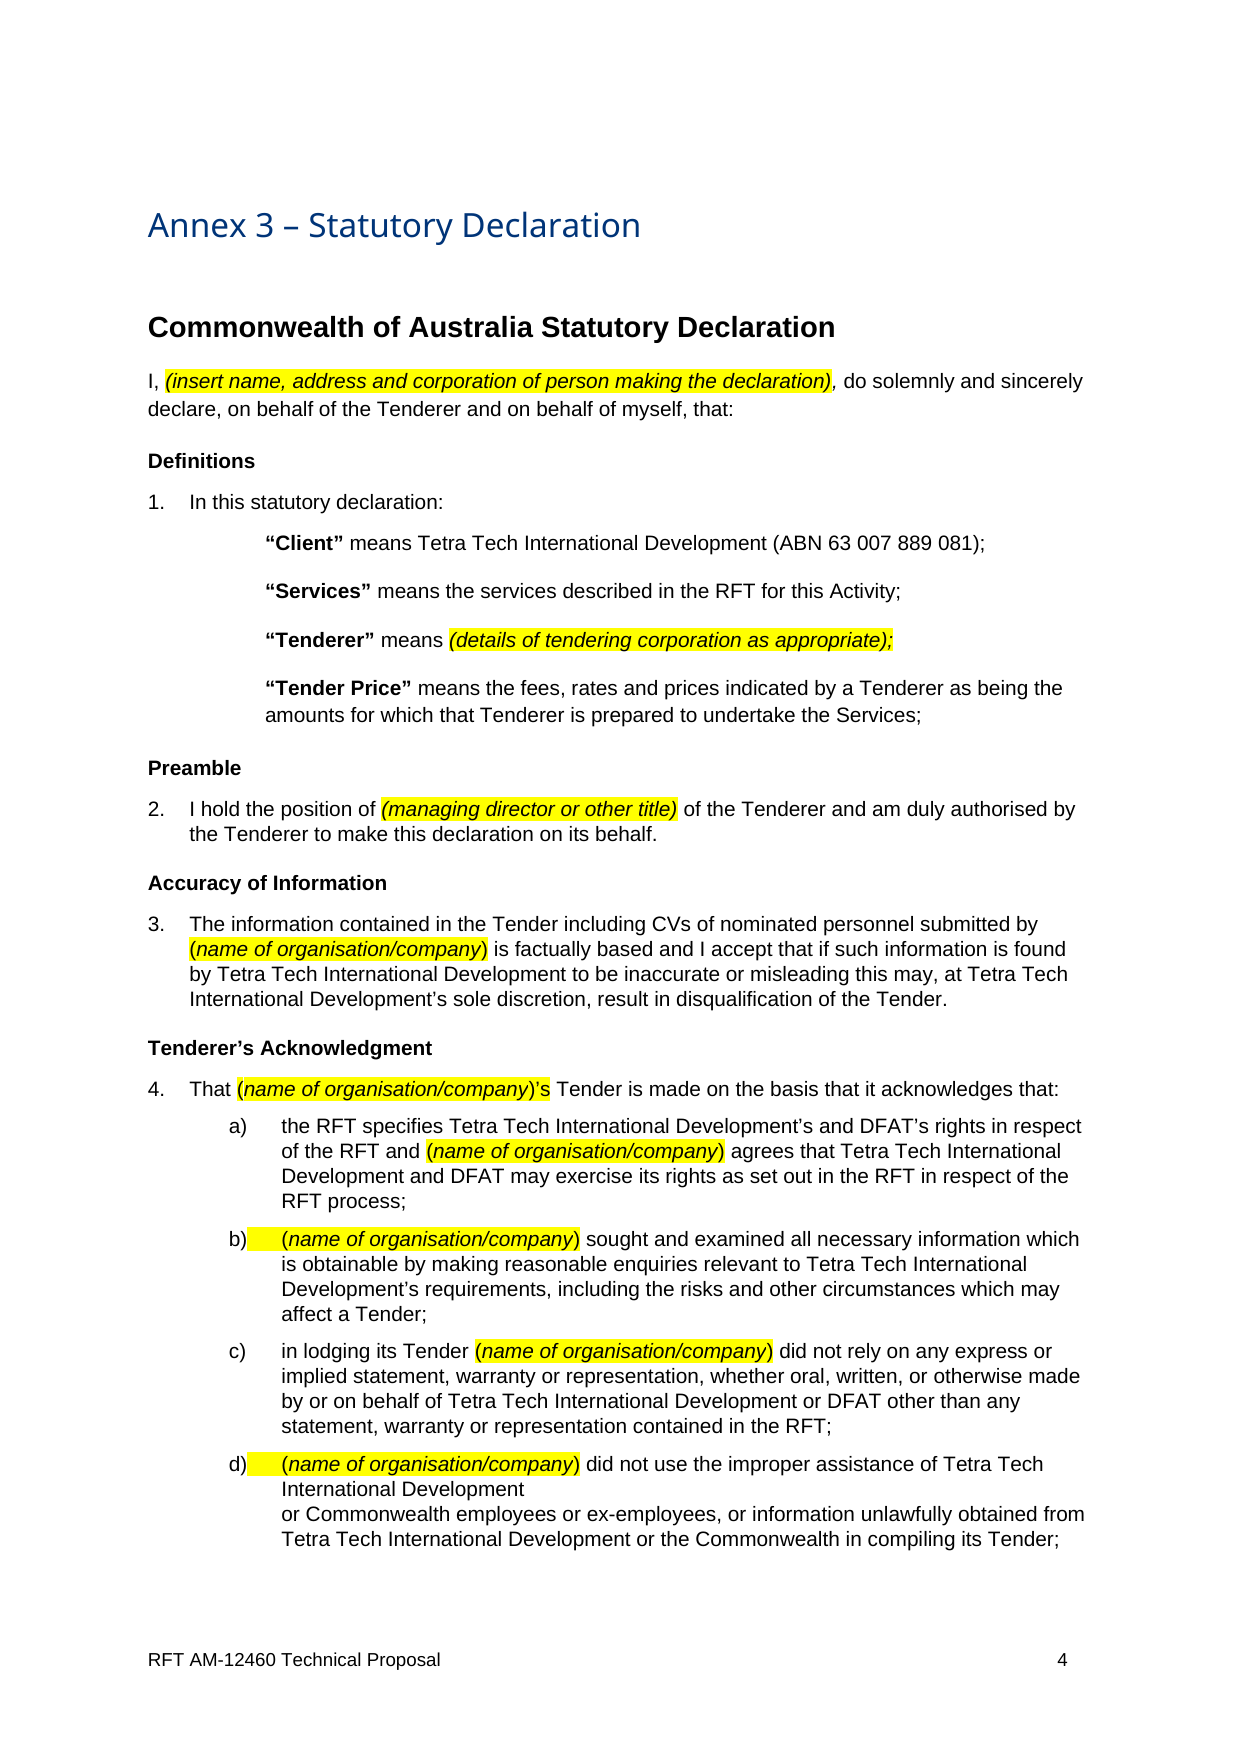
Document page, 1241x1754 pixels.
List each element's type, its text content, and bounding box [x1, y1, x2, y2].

text “Client” means Tetra Tech International Development (ABN 63 007 889 081); [206, 531, 1092, 555]
text Annex 3 – Statutory Declaration [148, 202, 1092, 248]
list (name of organisation/company) did not use the improper assistance of Tetra Tech International Development or Commonwealth employees or ex-employees, or information unlawfully obtained from Tetra Tech International Development or the Commonwealth in compiling its Tender; [229, 1451, 1092, 1551]
text Accuracy of Information [148, 871, 1092, 895]
list the RFT specifies Tetra Tech International Development’s and DFAT’s rights in respect of the RFT and (name of organisation/company) agrees that Tetra Tech International Development and DFAT may exercise its rights as set out in the RFT in respect of the RFT process; [229, 1113, 1092, 1213]
list That (name of organisation/company)’s Tender is made on the basis that it acknowledges that: [148, 1076, 1092, 1101]
text I, (insert name, address and corporation of person making the declaration), do solemnly and sincerely declare, on behalf of the Tenderer and on behalf of myself, that: [148, 369, 1092, 421]
list The information contained in the Tender including CVs of nominated personnel submitted by (name of organisation/company) is factually based and I accept that if such information is found by Tetra Tech International Development to be inaccurate or misleading this may, at Tetra Tech International Development’s sole discretion, result in disqualification of the Tender. [148, 911, 1092, 1011]
text “Tenderer” means (details of tendering corporation as appropriate); [206, 627, 1092, 651]
list In this statutory declaration: [148, 489, 1092, 514]
list I hold the position of (managing director or other title) of the Tenderer and am duly authorised by the Tenderer to make this declaration on its behalf. [148, 796, 1092, 846]
list in lodging its Tender (name of organisation/company) did not rely on any express or implied statement, warranty or representation, whether oral, written, or otherwise made by or on behalf of Tetra Tech International Development or DFAT other than any statement, warranty or representation contained in the RFT; [229, 1338, 1092, 1438]
list (name of organisation/company) sought and examined all necessary information which is obtainable by making reasonable enquiries relevant to Tetra Tech International Development’s requirements, including the risks and other circumstances which may affect a Tender; [229, 1226, 1092, 1326]
text Preamble [148, 756, 1092, 780]
text “Tender Price” means the fees, rates and prices indicated by a Tenderer as being the amounts for which that Tenderer is prepared to undertake the Services; [206, 676, 1092, 727]
text “Services” means the services described in the RFT for this Activity; [206, 579, 1092, 603]
text Tenderer’s Acknowledgment [148, 1036, 1092, 1060]
text Definitions [148, 449, 1092, 473]
text Commonwealth of Australia Statutory Declaration [148, 310, 1092, 343]
